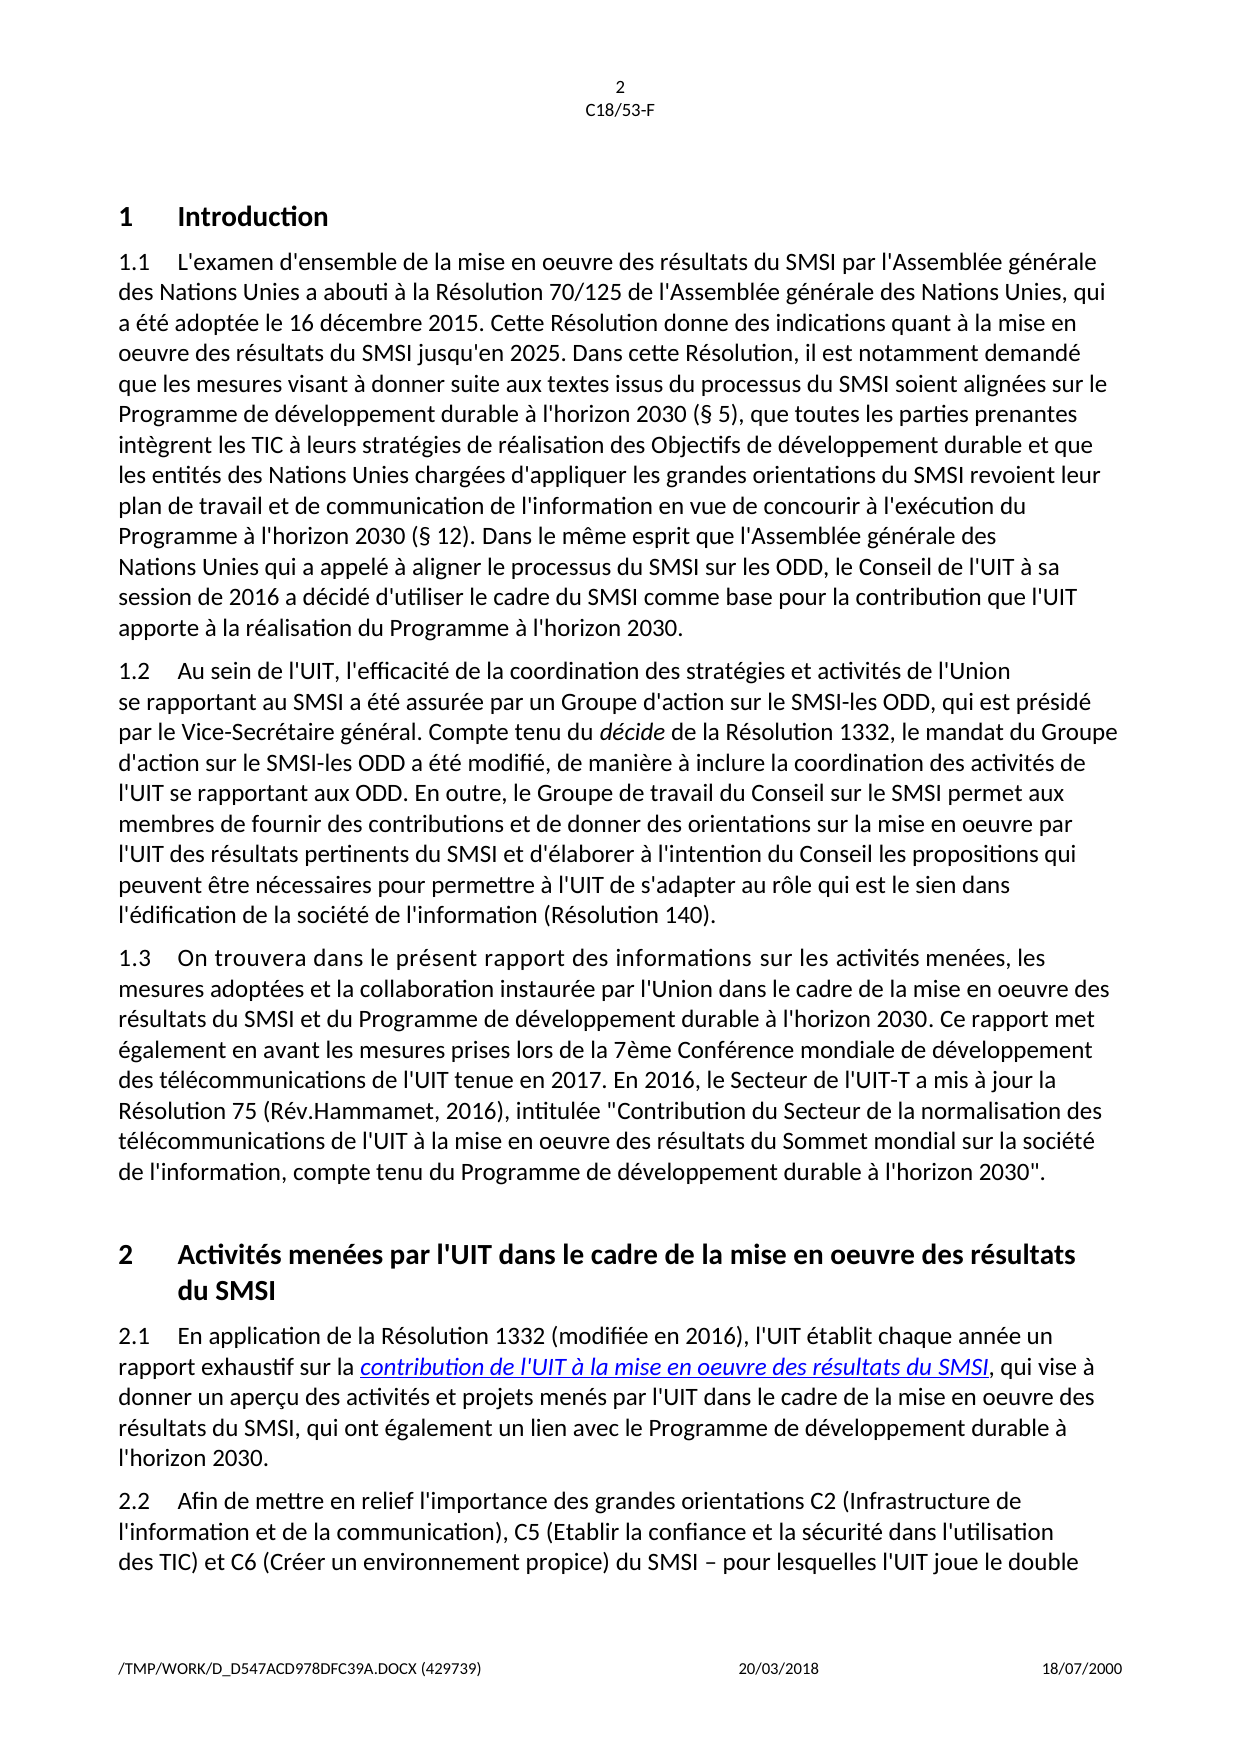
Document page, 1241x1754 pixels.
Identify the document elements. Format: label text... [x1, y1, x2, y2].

text 1.1 L'examen d'ensemble de la mise en oeuvre des résultats du SMSI par l'Assemblée générale des Nations Unies a abouti à la Résolution 70/125 de l'Assemblée générale des Nations Unies, qui a été adoptée le 16 décembre 2015. Cette Résolution donne des indications quant à la mise en oeuvre des résultats du SMSI jusqu'en 2025. Dans cette Résolution, il est notamment demandé que les mesures visant à donner suite aux textes issus du processus du SMSI soient alignées sur le Programme de développement durable à l'horizon 2030 (§ 5), que toutes les parties prenantes intègrent les TIC à leurs stratégies de réalisation des Objectifs de développement durable et que les entités des Nations Unies chargées d'appliquer les grandes orientations du SMSI revoient leur plan de travail et de communication de l'information en vue de concourir à l'exécution du Programme à l'horizon 2030 (§ 12). Dans le même esprit que l'Assemblée générale des Nations Unies qui a appelé à aligner le processus du SMSI sur les ODD, le Conseil de l'UIT à sa session de 2016 a décidé d'utiliser le cadre du SMSI comme base pour la contribution que l'UIT apporte à la réalisation du Programme à l'horizon 2030. [118, 246, 1122, 643]
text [118, 1485, 1122, 1577]
text 2.1 En application de la Résolution 1332 (modifiée en 2016), l'UIT établit chaque année un rapport exhaustif sur la contribution de l'UIT à la mise en oeuvre des résultats du SMSI, qui vise à donner un aperçu des activités et projets menés par l'UIT dans le cadre de la mise en oeuvre des résultats du SMSI, qui ont également un lien avec le Programme de développement durable à l'horizon 2030. [118, 1320, 1122, 1473]
text 1.3 On trouvera dans le présent rapport des informations sur les activités menées, les mesures adoptées et la collaboration instaurée par l'Union dans le cadre de la mise en oeuvre des résultats du SMSI et du Programme de développement durable à l'horizon 2030. Ce rapport met également en avant les mesures prises lors de la 7ème Conférence mondiale de développement des télécommunications de l'UIT tenue en 2017. En 2016, le Secteur de l'UIT-T a mis à jour la Résolution 75 (Rév.Hammamet, 2016), intitulée "Contribution du Secteur de la normalisation des télécommunications de l'UIT à la mise en oeuvre des résultats du Sommet mondial sur la société de l'information, compte tenu du Programme de développement durable à l'horizon 2030". [118, 942, 1122, 1186]
subtitle 1 Introduction [118, 198, 1122, 233]
text 1.2 Au sein de l'UIT, l'efficacité de la coordination des stratégies et activités de l'Union se rapportant au SMSI a été assurée par un Groupe d'action sur le SMSI-les ODD, qui est présidé par le Vice-Secrétaire général. Compte tenu du décide de la Résolution 1332, le mandat du Groupe d'action sur le SMSI-les ODD a été modifié, de manière à inclure la coordination des activités de l'UIT se rapportant aux ODD. En outre, le Groupe de travail du Conseil sur le SMSI permet aux membres de fournir des contributions et de donner des orientations sur la mise en oeuvre par l'UIT des résultats pertinents du SMSI et d'élaborer à l'intention du Conseil les propositions qui peuvent être nécessaires pour permettre à l'UIT de s'adapter au rôle qui est le sien dans l'édification de la société de l'information (Résolution 140). [118, 655, 1122, 930]
subtitle 2 Activités menées par l'UIT dans le cadre de la mise en oeuvre des résultats du SMSI [118, 1236, 1122, 1308]
